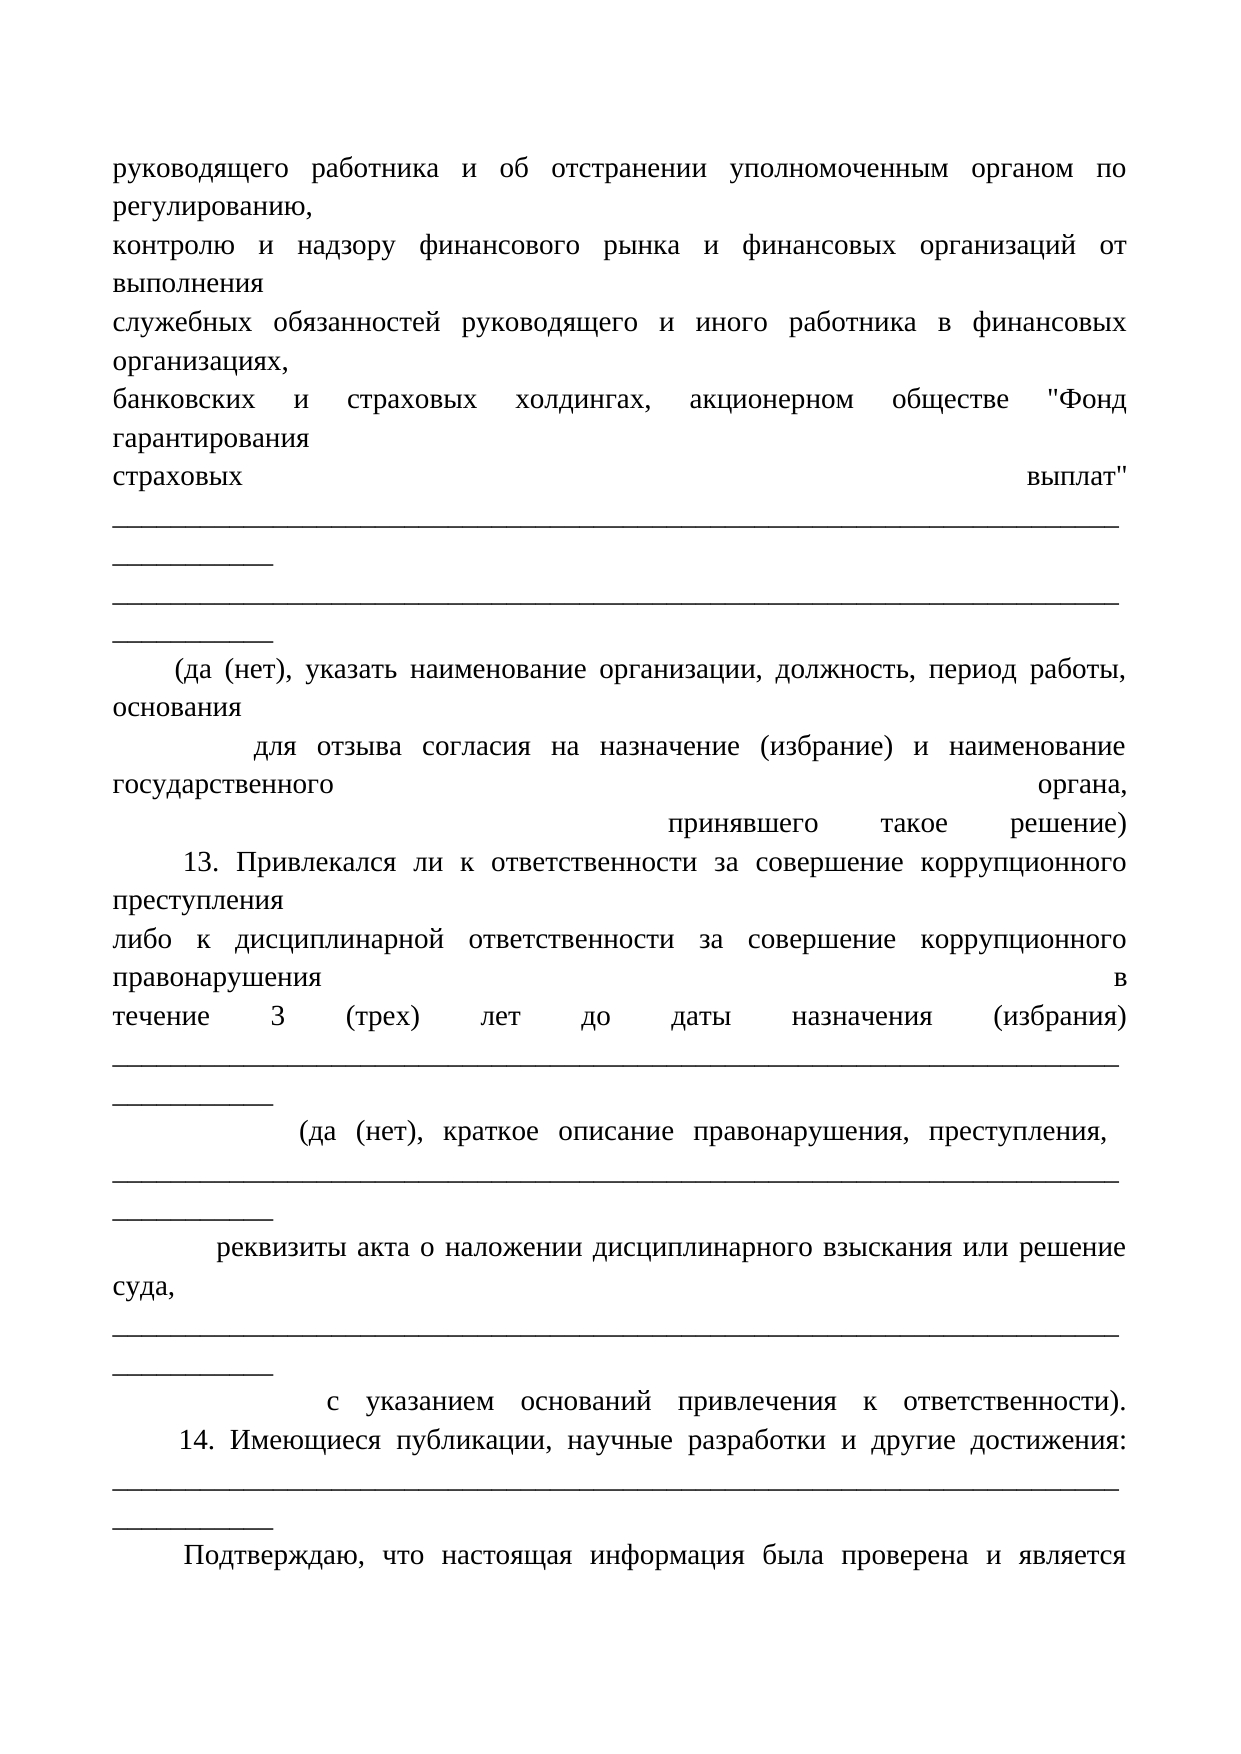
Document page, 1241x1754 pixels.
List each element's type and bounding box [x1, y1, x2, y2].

text [112, 150, 1128, 1571]
